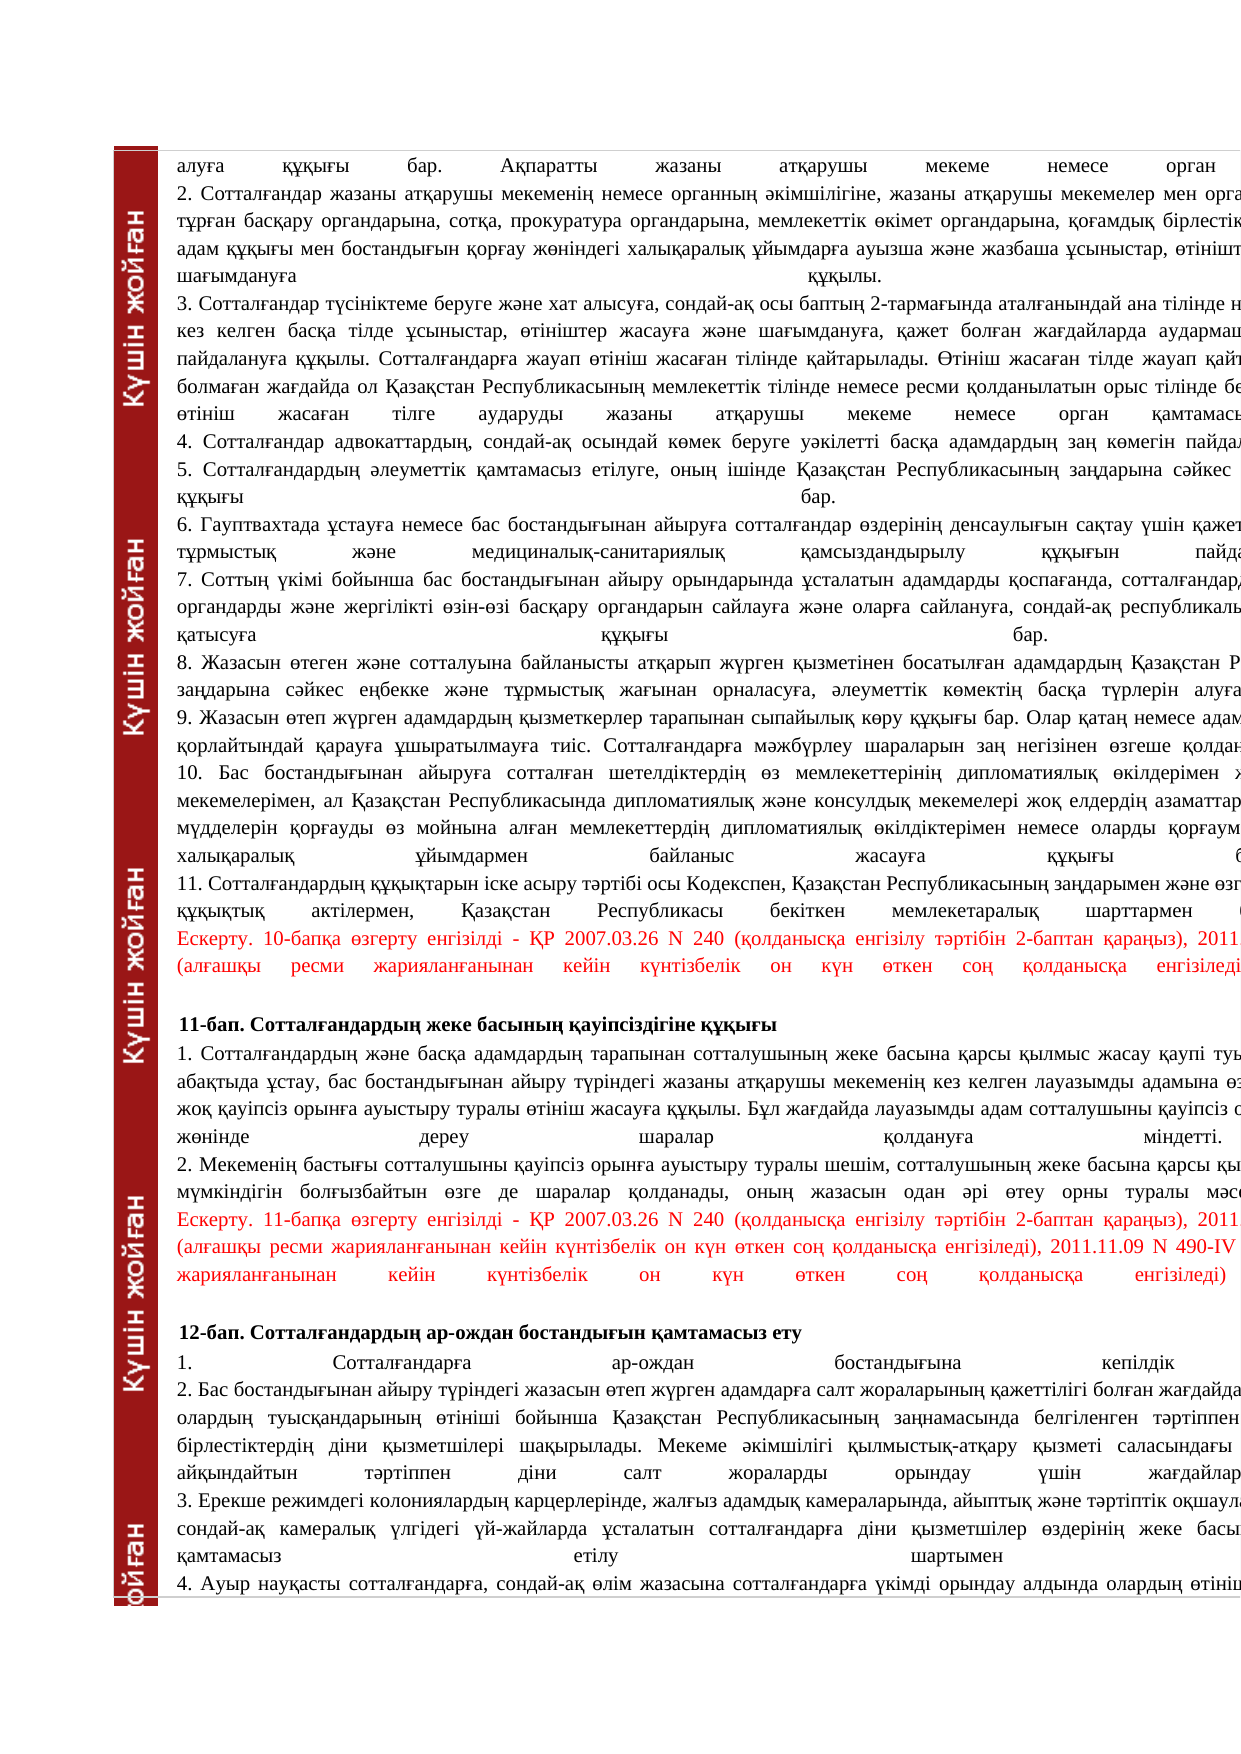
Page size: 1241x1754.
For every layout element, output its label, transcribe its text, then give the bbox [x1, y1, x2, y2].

picture [114, 146, 158, 150]
picture [114, 1598, 158, 1606]
